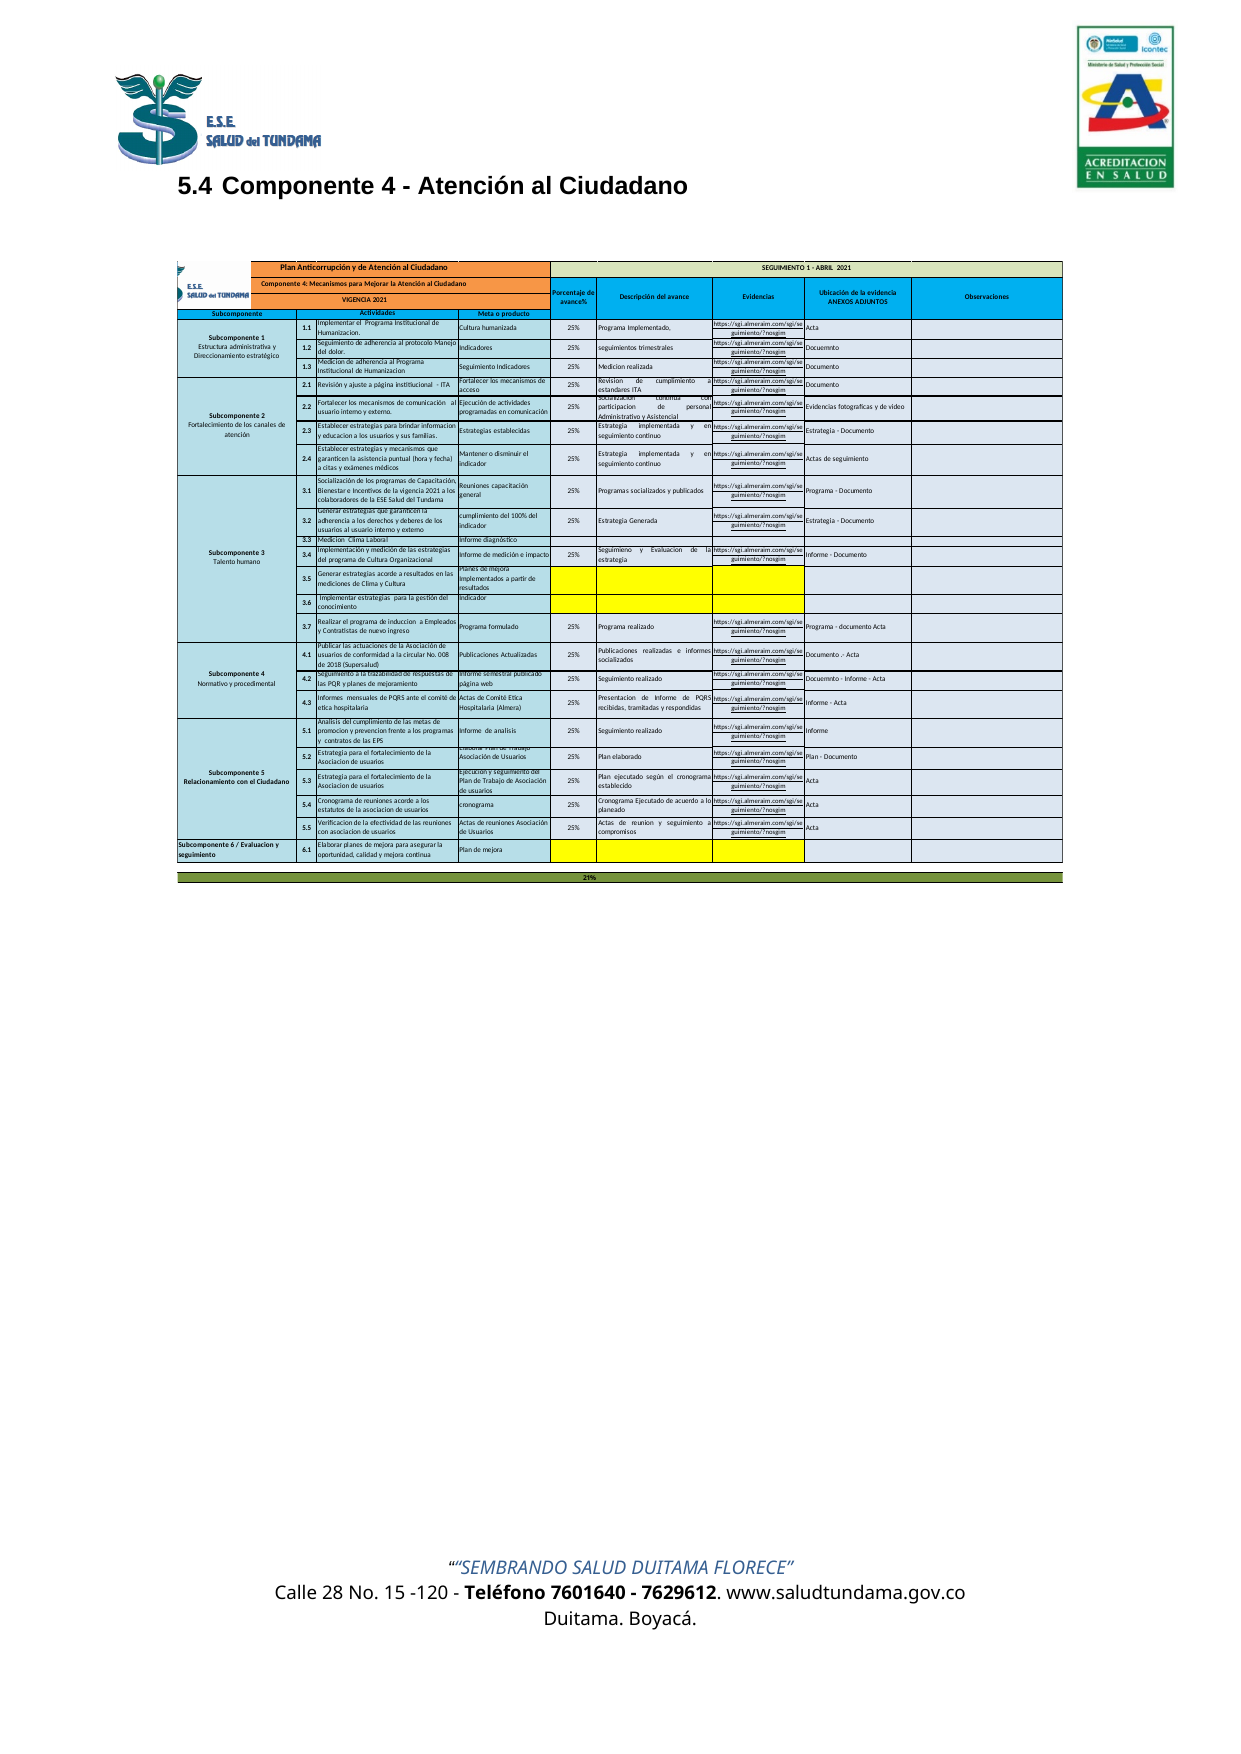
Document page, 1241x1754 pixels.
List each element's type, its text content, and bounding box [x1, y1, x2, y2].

list Componente 4 - Atención al Ciudadano [177, 148, 1063, 199]
picture [113, 65, 325, 171]
picture [1072, 20, 1179, 193]
